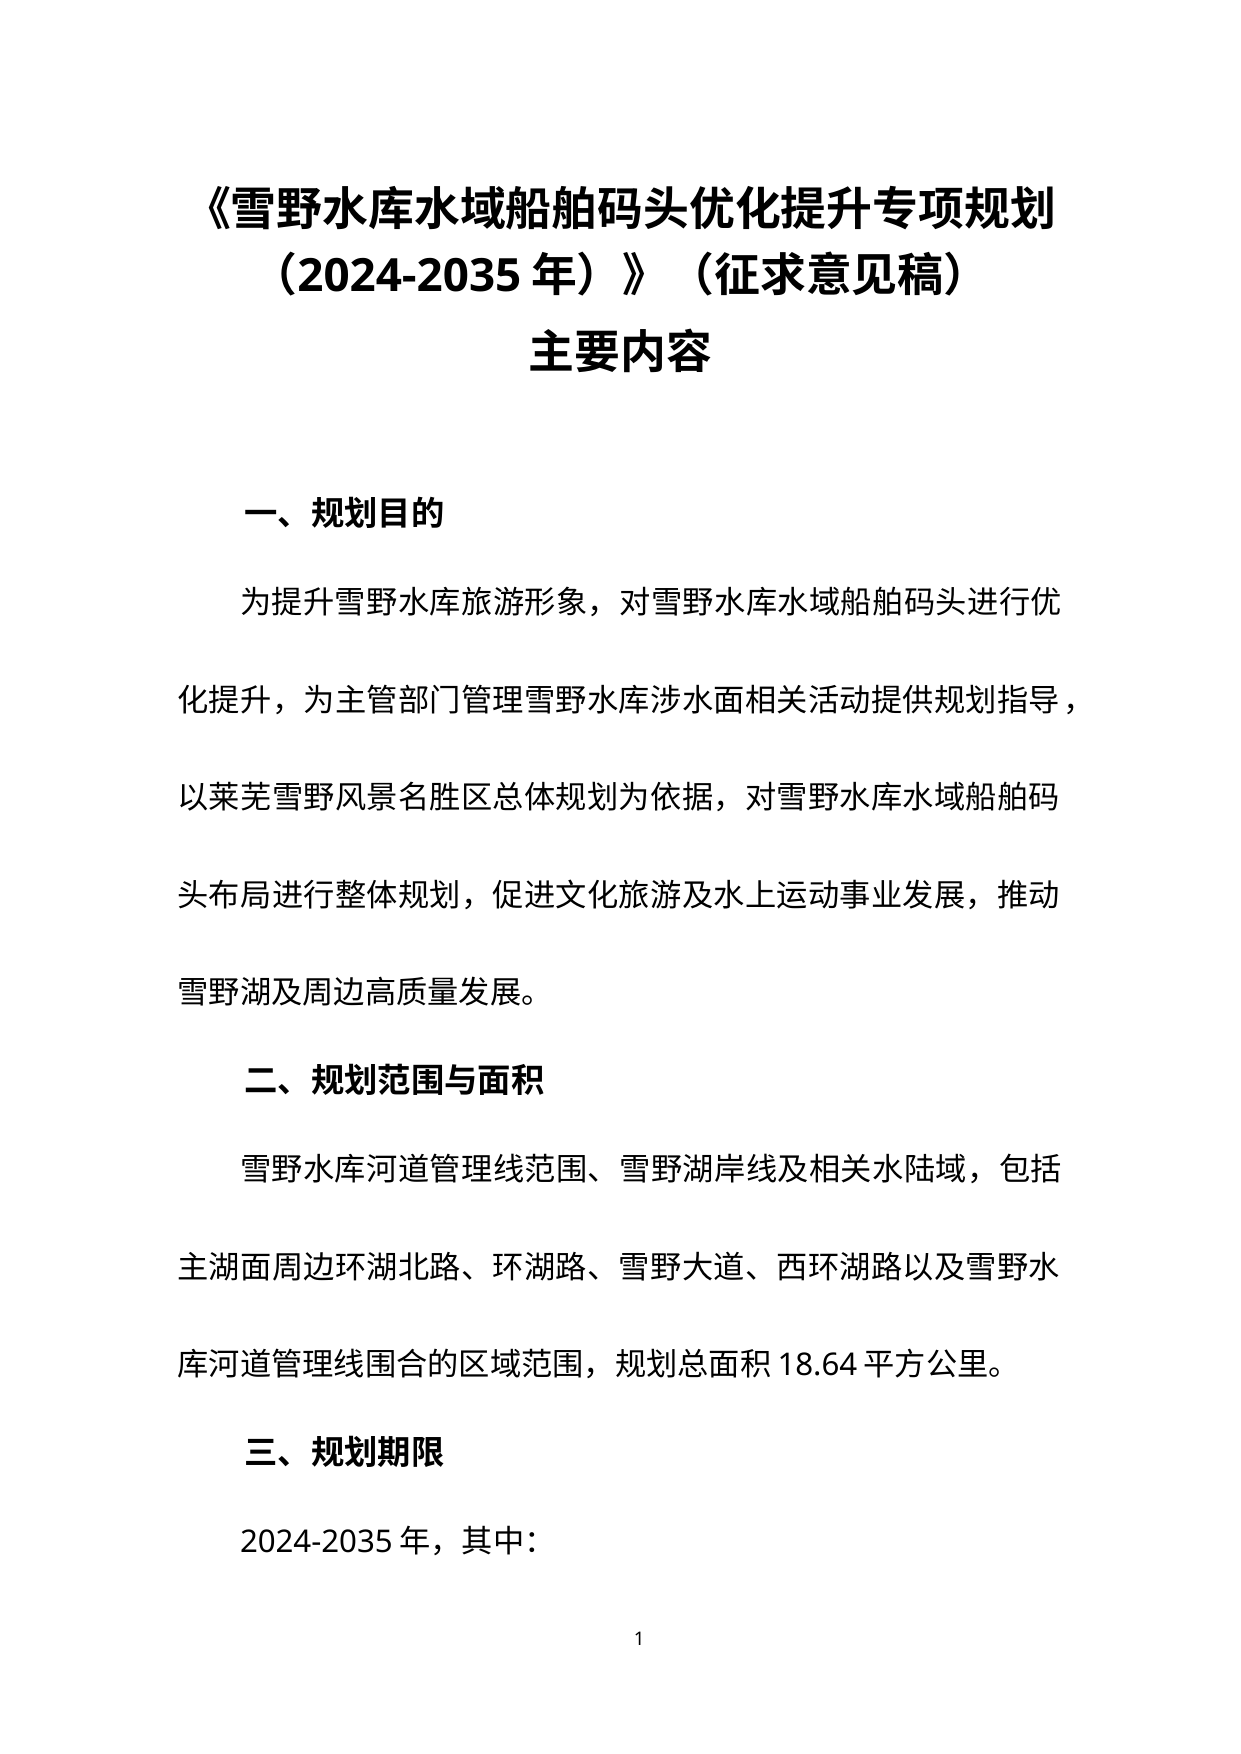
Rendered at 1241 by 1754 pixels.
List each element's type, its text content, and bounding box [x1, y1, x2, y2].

text 2024-2035年，其中： [177, 1506, 1063, 1571]
text 雪野水库河道管理线范围、雪野湖岸线及相关水陆域，包括主湖面周边环湖北路、环湖路、雪野大道、西环湖路以及雪野水库河道管理线围合的区域范围，规划总面积18.64平方公里。 [177, 1134, 1063, 1394]
subtitle 《雪野水库水域船舶码头优化提升专项规划（2024-2035年）》（征求意见稿） [177, 172, 1063, 305]
subtitle 规划范围与面积 [177, 1045, 1063, 1110]
subtitle 规划期限 [177, 1417, 1063, 1482]
subtitle 主要内容 [177, 316, 1063, 382]
text 为提升雪野水库旅游形象，对雪野水库水域船舶码头进行优化提升，为主管部门管理雪野水库涉水面相关活动提供规划指导，以莱芜雪野风景名胜区总体规划为依据，对雪野水库水域船舶码头布局进行整体规划，促进文化旅游及水上运动事业发展，推动雪野湖及周边高质量发展。 [177, 568, 1063, 1023]
subtitle 规划目的 [177, 479, 1063, 544]
